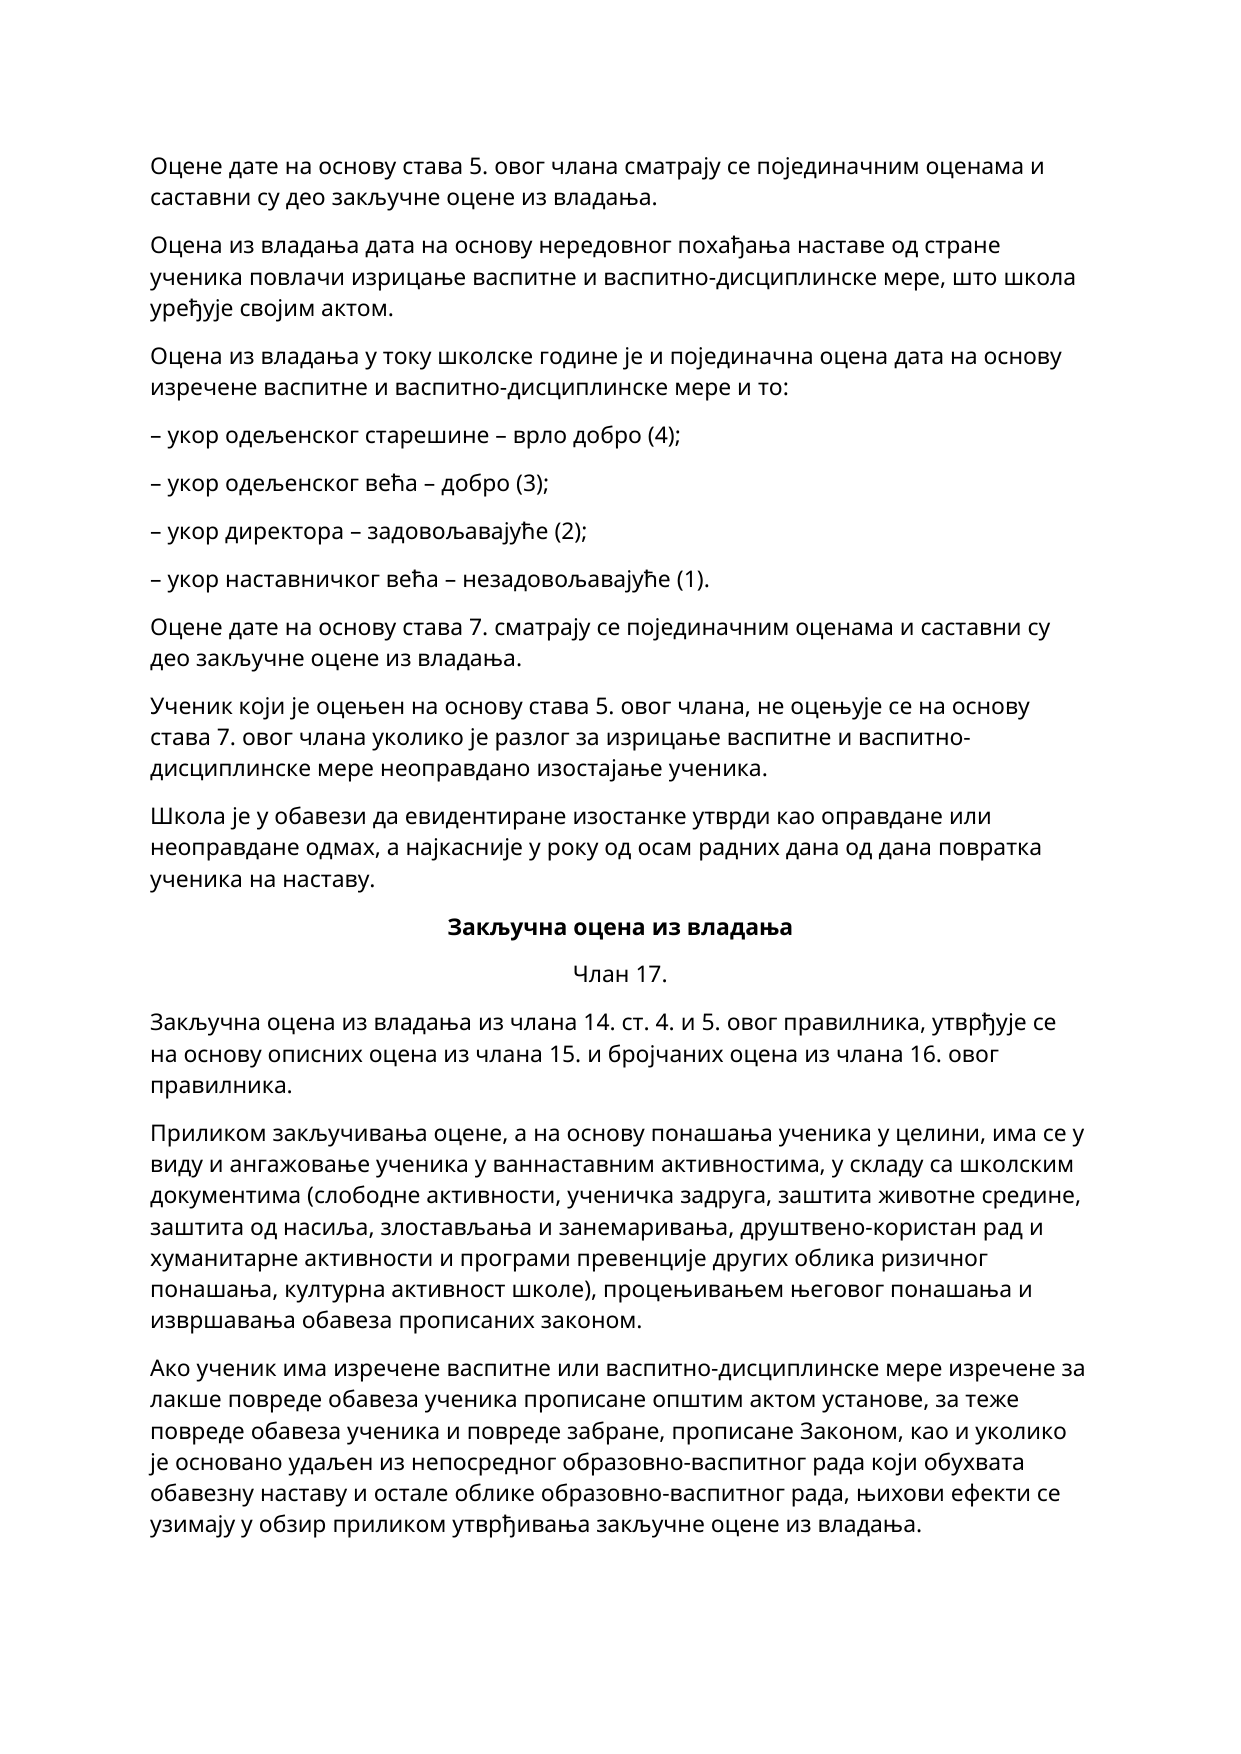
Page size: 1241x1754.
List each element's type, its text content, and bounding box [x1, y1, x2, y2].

text Ако ученик има изречене васпитне или васпитно-дисциплинске мере изречене за лакше повреде обавеза ученика прописане општим актом установе, за теже повреде обавеза ученика и повреде забране, прописане Законом, као и уколико је основано удаљен из непосредног образовно-васпитног рада који обухвата обавезну наставу и остале облике образовно-васпитног рада, њихови ефекти се узимају у обзир приликом утврђивања закључне оцене из владања. [150, 1352, 1090, 1539]
text Оцена из владања дата на основу нередовног похађања наставе од стране ученика повлачи изрицање васпитне и васпитно-дисциплинске мере, што школа уређује својим актом. [150, 229, 1090, 323]
text Школа је у обавези да евидентиране изостанке утврди као оправдане или неоправдане одмах, а најкасније у року од осам радних дана од дана повратка ученика на наставу. [150, 800, 1090, 894]
text – укор одељенског старешине – врло добро (4); [150, 419, 1090, 450]
text – укор одељенског већа – добро (3); [150, 467, 1090, 498]
text – укор наставничког већа – незадовољавајуће (1). [150, 562, 1090, 594]
text – укор директора – задовољавајуће (2); [150, 514, 1090, 546]
text Закључна оцена из владања из члана 14. ст. 4. и 5. овог правилника, утврђује се на основу описних оцена из члана 15. и бројчаних оцена из члана 16. овог правилника. [150, 1006, 1090, 1100]
text Ученик који је оцењен на основу става 5. овог члана, не оцењује се на основу става 7. овог члана уколико је разлог за изрицање васпитне и васпитно-дисциплинске мере неоправдано изостајање ученика. [150, 689, 1090, 783]
text Члан 17. [150, 958, 1090, 989]
text Оцене дате на основу става 7. сматрају се појединачним оценама и саставни су део закључне оцене из владања. [150, 610, 1090, 673]
text Оцена из владања у току школске године је и појединачна оцена дата на основу изречене васпитне и васпитно-дисциплинске мере и то: [150, 339, 1090, 402]
text Закључна оцена из владања [150, 910, 1090, 942]
text Приликом закључивања оцене, а на основу понашања ученика у целини, има се у виду и ангажовање ученика у ваннаставним активностима, у складу са школским документима (слободне активности, ученичка задруга, заштита животне средине, заштита од насиља, злостављања и занемаривања, друштвено-користан рад и хуманитарне активности и програми превенције других облика ризичног понашања, културна активност школе), процењивањем његовог понашања и извршавања обавеза прописаних законом. [150, 1117, 1090, 1335]
text Оцене дате на основу става 5. овог члана сматрају се појединачним оценама и саставни су део закључне оцене из владања. [150, 150, 1090, 212]
